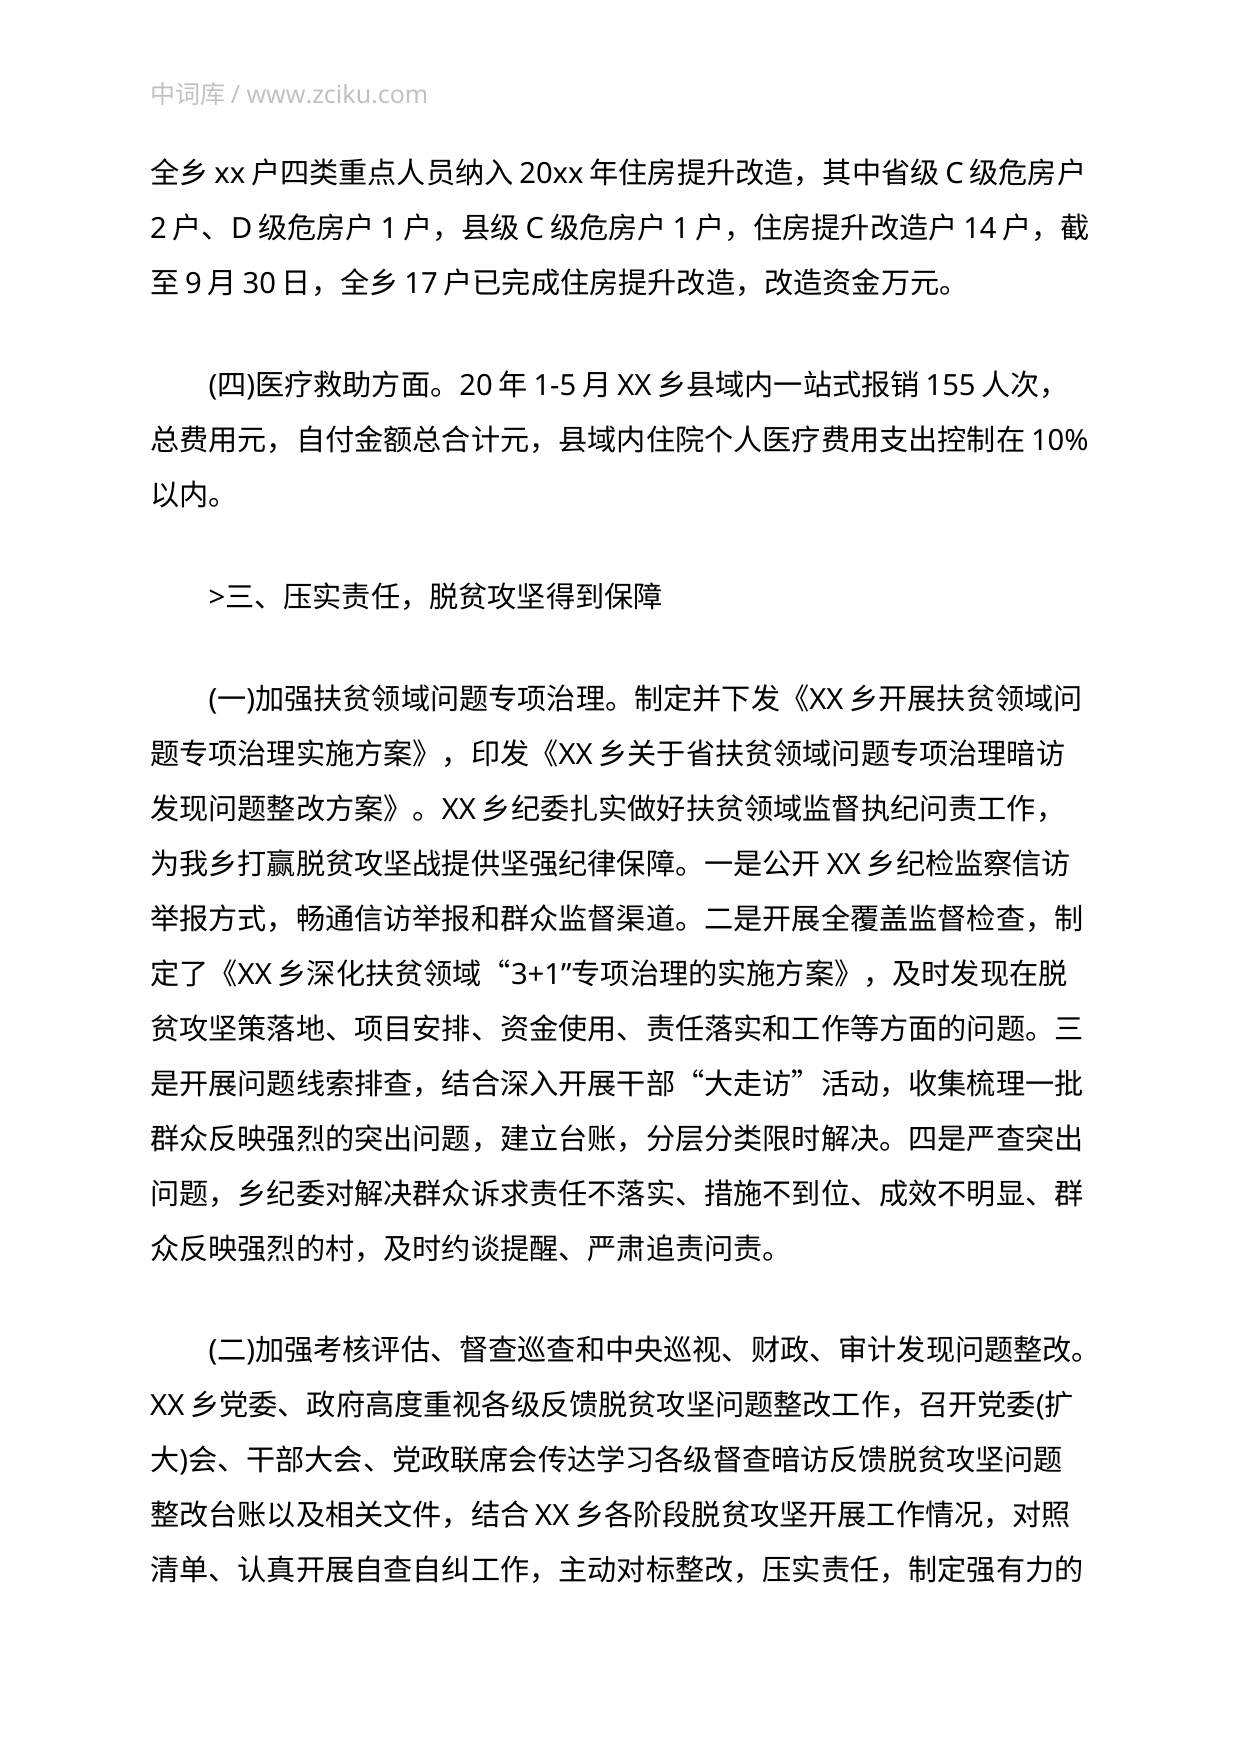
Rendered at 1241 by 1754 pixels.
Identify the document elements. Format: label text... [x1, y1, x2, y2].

text (四)医疗救助方面。20年1-5月XX乡县域内一站式报销155人次，总费用元，自付金额总合计元，县域内住院个人医疗费用支出控制在10%以内。 [150, 362, 1090, 514]
text (一)加强扶贫领域问题专项治理。制定并下发《XX乡开展扶贫领域问题专项治理实施方案》，印发《XX乡关于省扶贫领域问题专项治理暗访发现问题整改方案》。XX乡纪委扎实做好扶贫领域监督执纪问责工作，为我乡打赢脱贫攻坚战提供坚强纪律保障。一是公开XX乡纪检监察信访举报方式，畅通信访举报和群众监督渠道。二是开展全覆盖监督检查，制定了《XX乡深化扶贫领域“3+1”专项治理的实施方案》，及时发现在脱贫攻坚策落地、项目安排、资金使用、责任落实和工作等方面的问题。三是开展问题线索排查，结合深入开展干部“大走访”活动，收集梳理一批群众反映强烈的突出问题，建立台账，分层分类限时解决。四是严查突出问题，乡纪委对解决群众诉求责任不落实、措施不到位、成效不明显、群众反映强烈的村，及时约谈提醒、严肃追责问责。 [150, 676, 1090, 1267]
text >三、压实责任，脱贫攻坚得到保障 [150, 574, 1090, 616]
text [150, 150, 1090, 302]
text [150, 1327, 1090, 1589]
